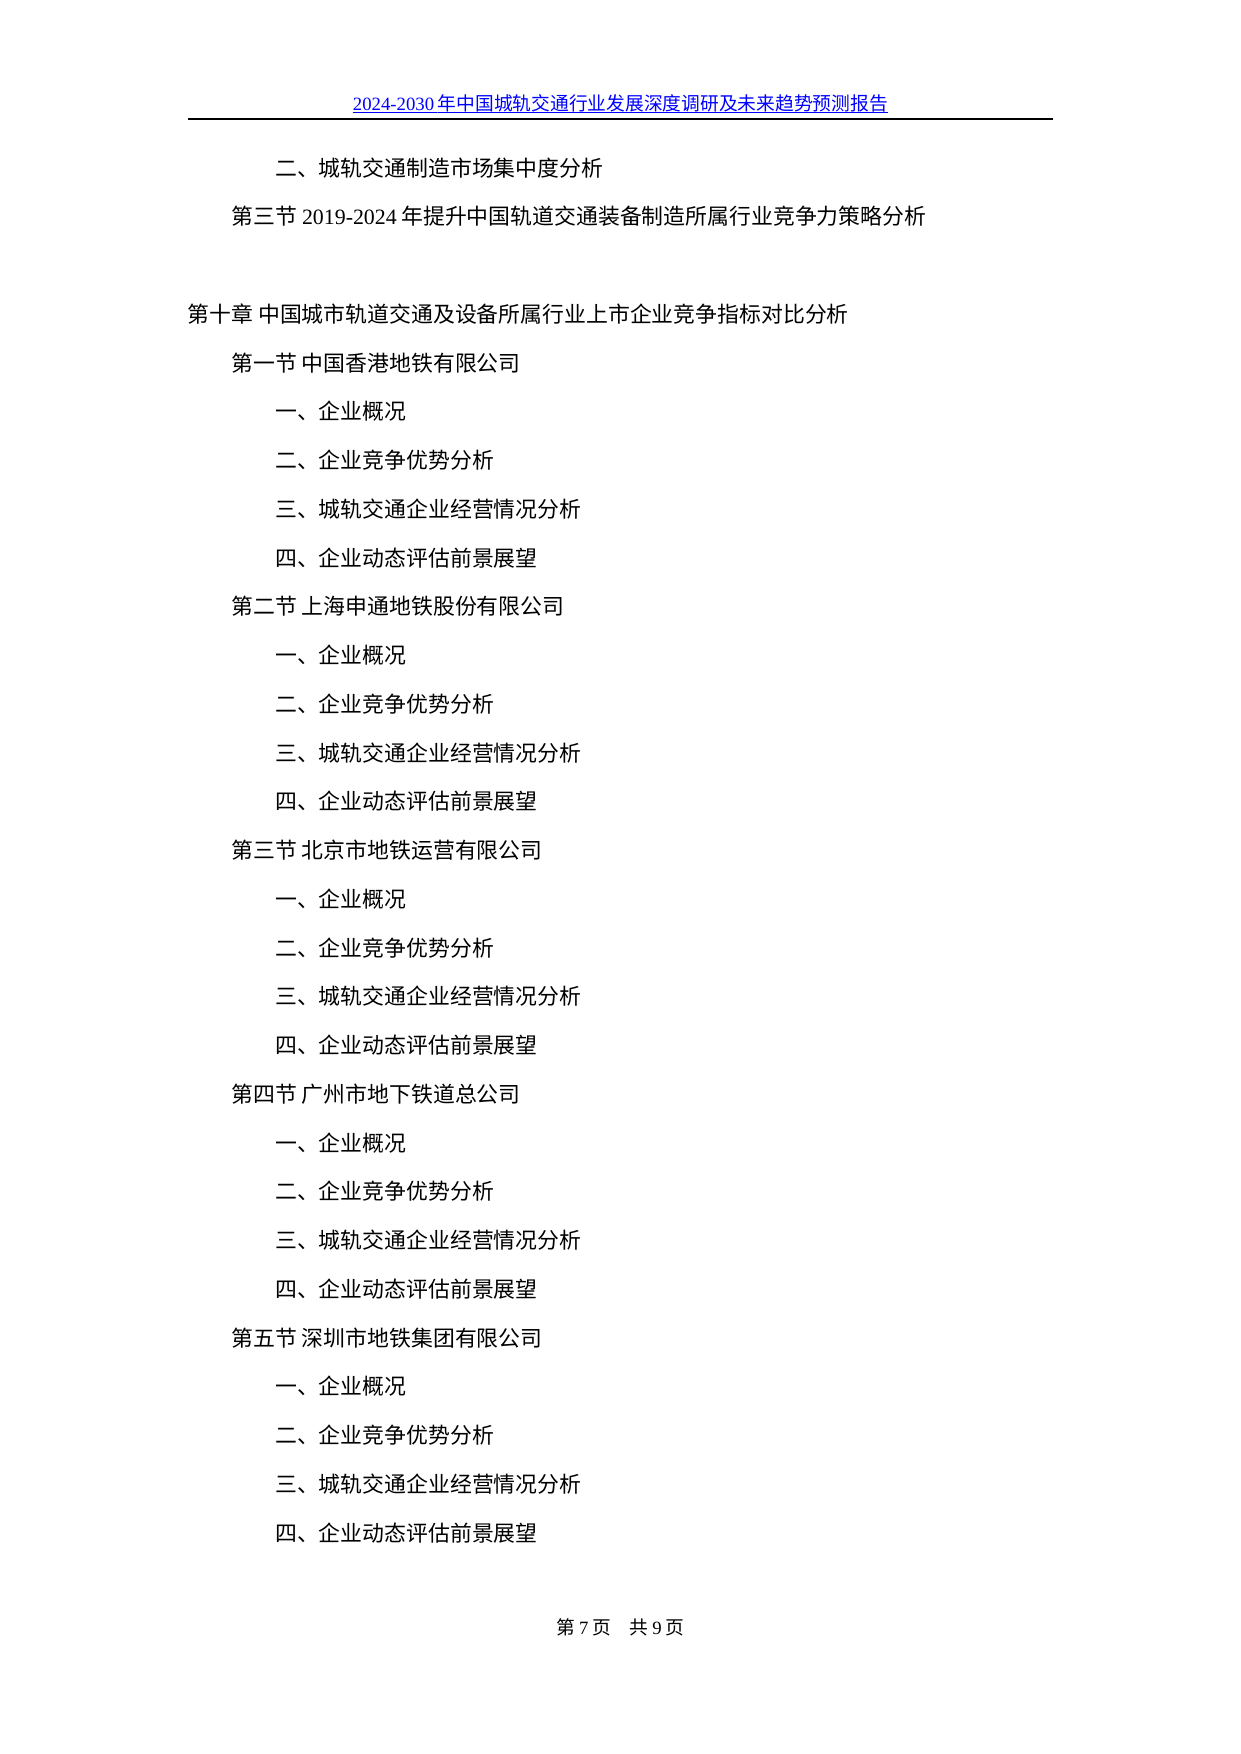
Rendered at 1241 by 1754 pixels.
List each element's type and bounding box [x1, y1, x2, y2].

text [187, 150, 1053, 1548]
